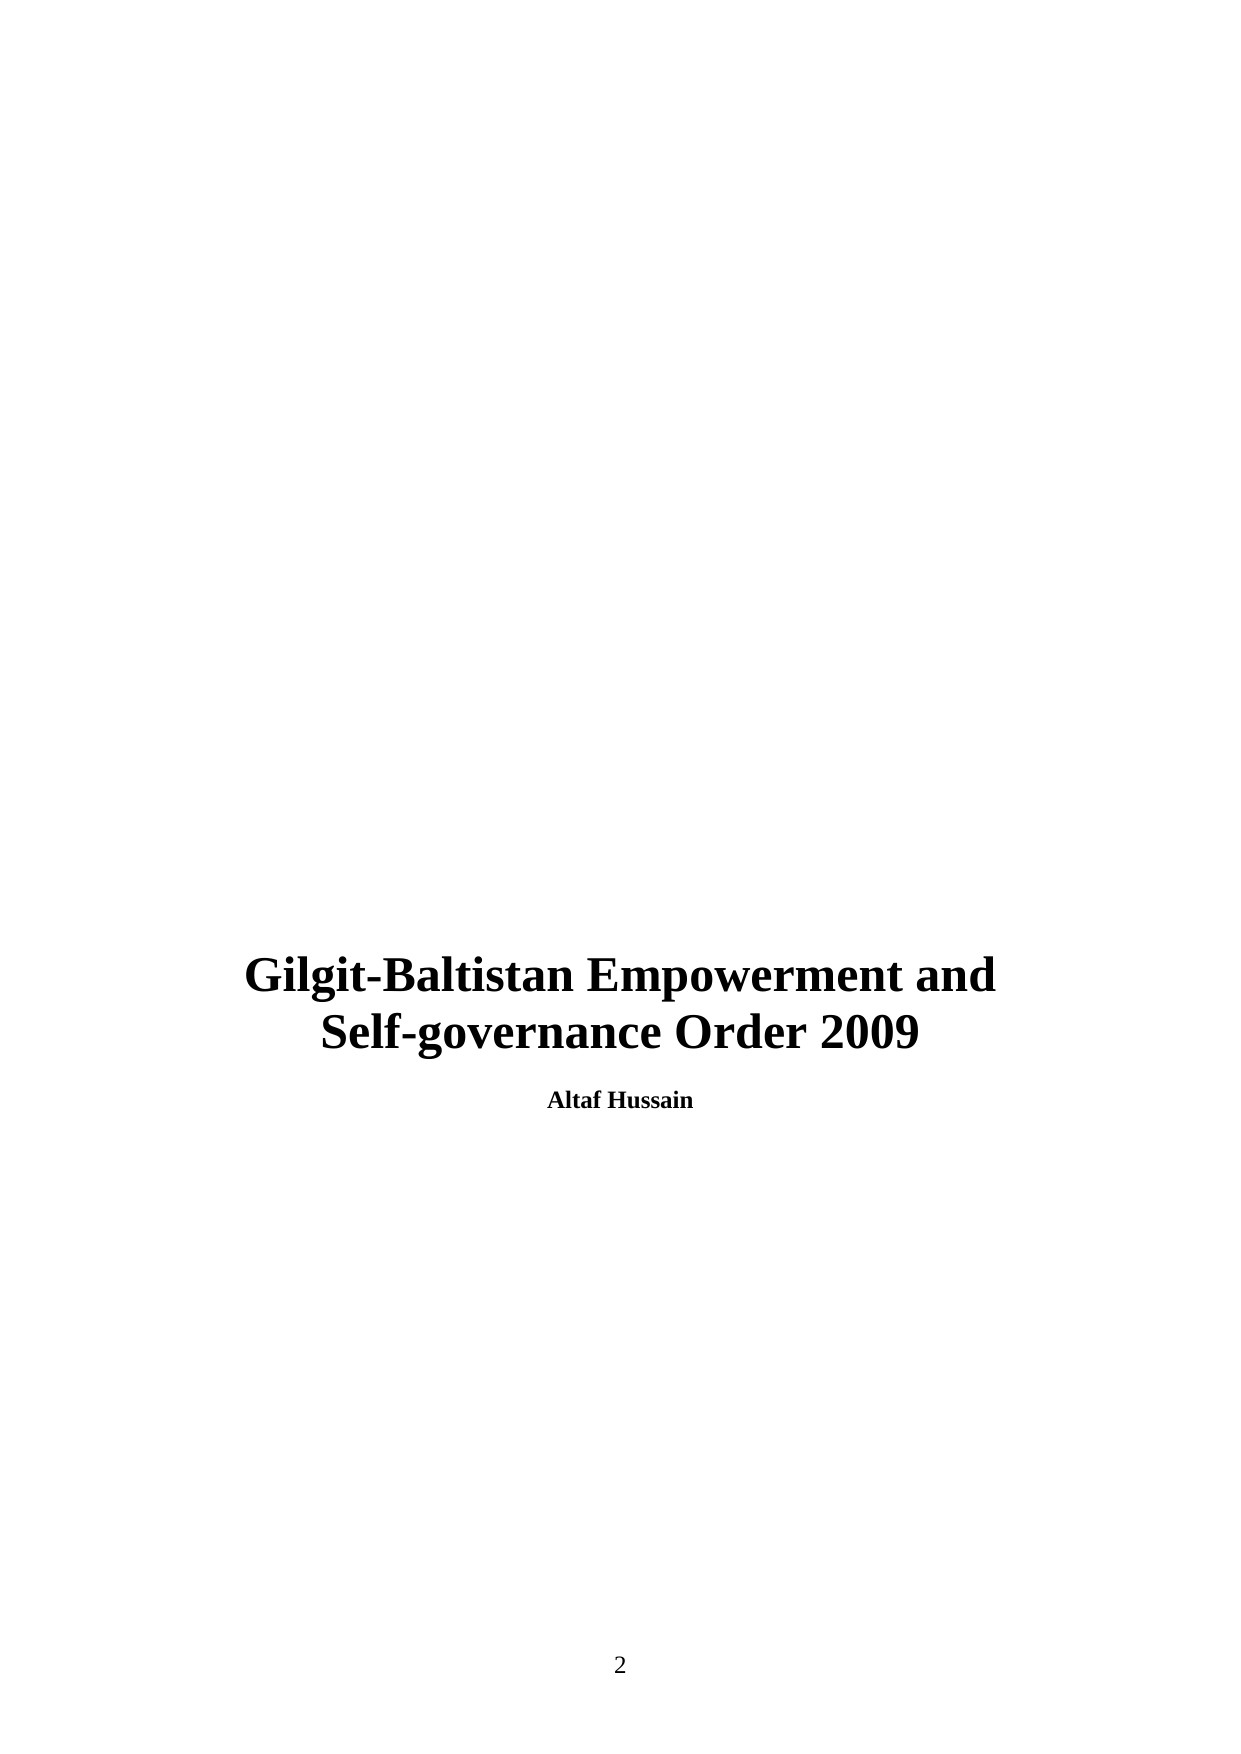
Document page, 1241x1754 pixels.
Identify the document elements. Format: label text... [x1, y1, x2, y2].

text Gilgit-Baltistan Empowerment and Self-governance Order 2009 [236, 945, 1004, 1060]
text Altaf Hussain [236, 1085, 1004, 1113]
